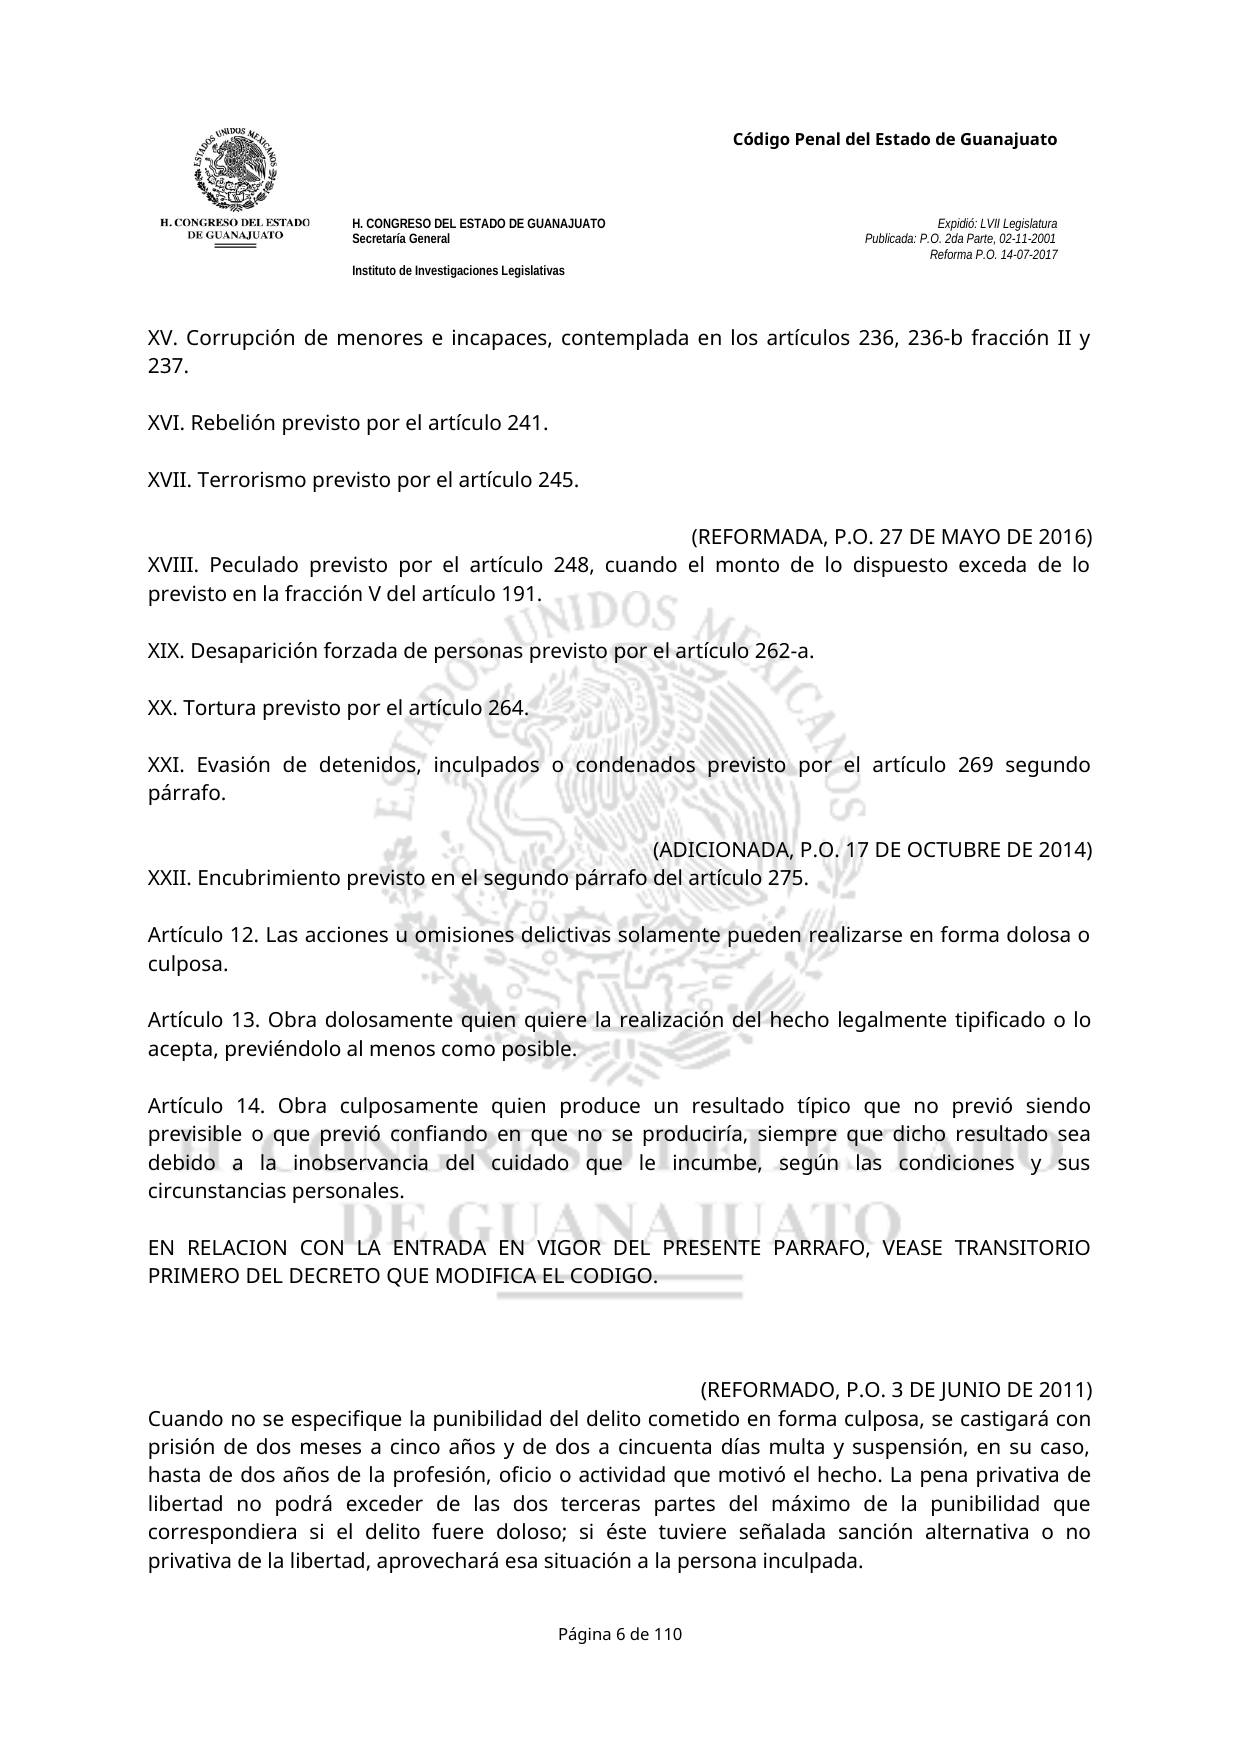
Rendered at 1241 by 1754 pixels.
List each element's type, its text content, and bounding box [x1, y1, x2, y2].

text XVI. Rebelión previsto por el artículo 241. [148, 408, 1092, 437]
text Artículo 13. Obra dolosamente quien quiere la realización del hecho legalmente tipificado o lo acepta, previéndolo al menos como posible. [148, 1006, 1092, 1062]
text EN RELACION CON LA ENTRADA EN VIGOR DEL PRESENTE PARRAFO, VEASE TRANSITORIO PRIMERO DEL DECRETO QUE MODIFICA EL CODIGO. [148, 1233, 1092, 1290]
text (REFORMADA, P.O. 27 DE MAYO DE 2016) [148, 522, 1092, 551]
picture [160, 128, 310, 254]
text Cuando no se especifique la punibilidad del delito cometido en forma culposa, se castigará con prisión de dos meses a cinco años y de dos a cincuenta días multa y suspensión, en su caso, hasta de dos años de la profesión, oficio o actividad que motivó el hecho. La pena privativa de libertad no podrá exceder de las dos terceras partes del máximo de la punibilidad que correspondiera si el delito fuere doloso; si éste tuviere señalada sanción alternativa o no privativa de la libertad, aprovechará esa situación a la persona inculpada. [148, 1404, 1092, 1574]
text XV. Corrupción de menores e incapaces, contemplada en los artículos 236, 236-b fracción II y 237. [148, 323, 1092, 380]
text XXI. Evasión de detenidos, inculpados o condenados previsto por el artículo 269 segundo párrafo. [148, 750, 1092, 807]
text XVIII. Peculado previsto por el artículo 248, cuando el monto de lo dispuesto exceda de lo previsto en la fracción V del artículo 191. [148, 551, 1092, 607]
text XXII. Encubrimiento previsto en el segundo párrafo del artículo 275. [148, 863, 1092, 892]
text XX. Tortura previsto por el artículo 264. [148, 693, 1092, 721]
text XVII. Terrorismo previsto por el artículo 245. [148, 465, 1092, 494]
text (REFORMADO, P.O. 3 DE JUNIO DE 2011) [148, 1375, 1092, 1404]
text XIX. Desaparición forzada de personas previsto por el artículo 262-a. [148, 636, 1092, 664]
text Artículo 14. Obra culposamente quien produce un resultado típico que no previó siendo previsible o que previó confiando en que no se produciría, siempre que dicho resultado sea debido a la inobservancia del cuidado que le incumbe, según las condiciones y sus circunstancias personales. [148, 1091, 1092, 1205]
text Artículo 12. Las acciones u omisiones delictivas solamente pueden realizarse en forma dolosa o culposa. [148, 920, 1092, 977]
text (ADICIONADA, P.O. 17 DE OCTUBRE DE 2014) [148, 835, 1092, 863]
